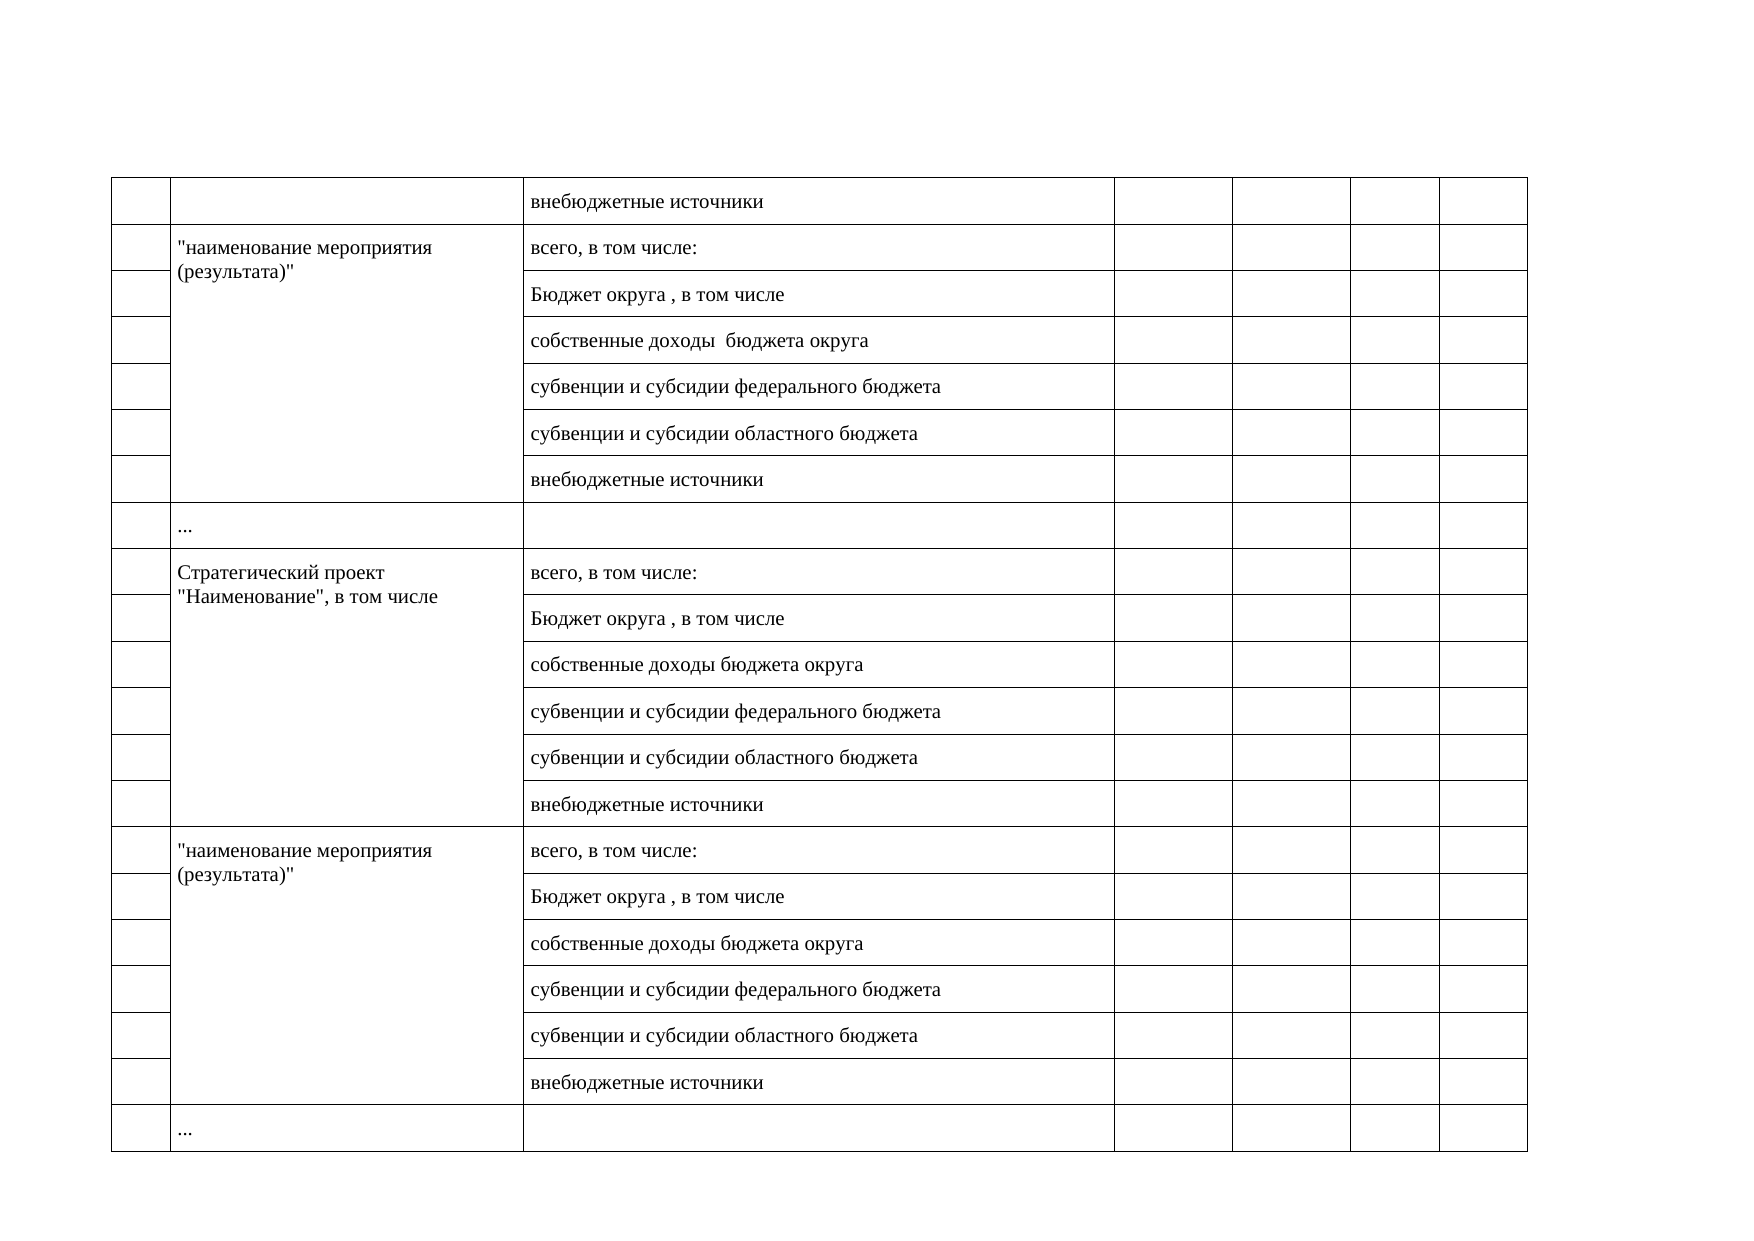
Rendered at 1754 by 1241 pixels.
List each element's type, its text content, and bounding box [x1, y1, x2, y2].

table_cell [112, 317, 170, 363]
table_cell [112, 1013, 170, 1058]
table_cell [1351, 456, 1439, 502]
table_cell [112, 966, 170, 1012]
table_cell [112, 178, 170, 223]
table_cell [1115, 874, 1232, 919]
table_cell всего, в том числе: [524, 549, 1114, 594]
table_cell [1440, 688, 1527, 733]
table_cell [1351, 827, 1439, 872]
table_cell [1233, 225, 1350, 270]
table_cell [1115, 966, 1232, 1012]
table_cell [1440, 781, 1527, 826]
table_cell [1351, 1105, 1439, 1151]
table_cell [112, 410, 170, 455]
table_cell [1233, 1013, 1350, 1058]
table_cell [1351, 1013, 1439, 1058]
table_cell [1115, 1105, 1232, 1151]
table_cell [1115, 225, 1232, 270]
table_cell [112, 642, 170, 687]
table_cell субвенции и субсидии областного бюджета [524, 1013, 1114, 1058]
table_cell [1233, 920, 1350, 965]
table_cell [1233, 410, 1350, 455]
table_cell [1440, 317, 1527, 363]
table_cell [1115, 642, 1232, 687]
table_cell внебюджетные источники [524, 456, 1114, 502]
table_cell [1351, 549, 1439, 594]
table_cell всего, в том числе: [524, 225, 1114, 270]
table_cell [1233, 874, 1350, 919]
table_cell [1115, 688, 1232, 733]
table_cell [1351, 595, 1439, 641]
table_cell собственные доходы бюджета округа [524, 317, 1114, 363]
table_cell [1440, 225, 1527, 270]
table_cell [112, 225, 170, 270]
table_cell [1233, 364, 1350, 409]
table_cell [1351, 735, 1439, 780]
table_cell [1351, 1059, 1439, 1104]
table_cell [1440, 827, 1527, 872]
table_cell [112, 1059, 170, 1104]
table_cell [1351, 874, 1439, 919]
table_cell [1115, 271, 1232, 316]
table_cell [1351, 920, 1439, 965]
table_cell [1233, 1105, 1350, 1151]
table_cell [1115, 456, 1232, 502]
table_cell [524, 364, 1114, 409]
table_cell [112, 781, 170, 826]
table_cell собственные доходы бюджета округа [524, 920, 1114, 965]
table_cell [1351, 966, 1439, 1012]
table_cell собственные доходы бюджета округа [524, 642, 1114, 687]
table_cell [1115, 781, 1232, 826]
table_cell [1233, 503, 1350, 548]
table_cell [1440, 549, 1527, 594]
table_cell [1351, 317, 1439, 363]
table_cell внебюджетные источники [524, 1059, 1114, 1104]
table_cell [112, 549, 170, 594]
table_cell "наименование мероприятия (результата)" [171, 225, 523, 502]
table_cell [1440, 410, 1527, 455]
table_cell внебюджетные источники [524, 178, 1114, 223]
table_cell [1440, 1013, 1527, 1058]
table_cell [1351, 364, 1439, 409]
table_cell Бюджет округа , в том числе [524, 874, 1114, 919]
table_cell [524, 966, 1114, 1012]
table_cell [1351, 642, 1439, 687]
table_cell [1233, 549, 1350, 594]
table_cell [1233, 595, 1350, 641]
table_cell [112, 1105, 170, 1151]
table_cell [1440, 642, 1527, 687]
table_cell [1440, 966, 1527, 1012]
table_cell [1440, 920, 1527, 965]
table_cell [1440, 178, 1527, 223]
table_cell [1115, 920, 1232, 965]
table_cell [1440, 456, 1527, 502]
table_cell [1233, 178, 1350, 223]
table_cell [1115, 735, 1232, 780]
table_cell Бюджет округа , в том числе [524, 271, 1114, 316]
table_cell [1233, 317, 1350, 363]
table_cell внебюджетные источники [524, 781, 1114, 826]
table_cell [1351, 271, 1439, 316]
table_cell [112, 688, 170, 733]
table_cell [1351, 178, 1439, 223]
table_cell [1351, 781, 1439, 826]
table_cell [1233, 1059, 1350, 1104]
table_cell [1351, 688, 1439, 733]
table_cell [112, 827, 170, 872]
table_cell Стратегический проект "Наименование", в том числе [171, 549, 523, 826]
table_cell [112, 735, 170, 780]
table_cell [1115, 364, 1232, 409]
table_cell [1440, 271, 1527, 316]
table_cell [1233, 456, 1350, 502]
table_cell субвенции и субсидии областного бюджета [524, 410, 1114, 455]
table_cell [1115, 410, 1232, 455]
table_cell [1233, 271, 1350, 316]
table_cell всего, в том числе: [524, 827, 1114, 872]
table_cell [1440, 364, 1527, 409]
table_cell [1440, 1059, 1527, 1104]
table_cell [1233, 781, 1350, 826]
table_cell [1115, 827, 1232, 872]
table_cell [1351, 410, 1439, 455]
table_cell [1233, 735, 1350, 780]
table_cell [1233, 827, 1350, 872]
table_cell [112, 874, 170, 919]
table_cell [112, 503, 170, 548]
table_cell [1115, 317, 1232, 363]
table_cell [1233, 688, 1350, 733]
table_cell [1233, 966, 1350, 1012]
table_cell [1440, 595, 1527, 641]
table_cell субвенции и субсидии областного бюджета [524, 735, 1114, 780]
table_cell ... [171, 503, 523, 548]
table_cell [1440, 874, 1527, 919]
table_cell "наименование мероприятия (результата)" [171, 827, 523, 1104]
table_cell [1115, 178, 1232, 223]
table_cell [1115, 549, 1232, 594]
table_cell [1351, 225, 1439, 270]
table_cell [524, 1105, 1114, 1151]
table_cell [1233, 642, 1350, 687]
table_cell [112, 920, 170, 965]
table_cell [112, 595, 170, 641]
table_cell [1115, 503, 1232, 548]
table_cell [112, 364, 170, 409]
table_cell [1440, 1105, 1527, 1151]
table_cell субвенции и субсидии федерального бюджета [524, 688, 1114, 733]
table_cell [524, 503, 1114, 548]
table_cell ... [171, 1105, 523, 1151]
table_cell [1115, 1013, 1232, 1058]
table_cell [1440, 503, 1527, 548]
table_cell [112, 456, 170, 502]
table_cell [1440, 735, 1527, 780]
table_cell [1115, 1059, 1232, 1104]
table_cell [112, 271, 170, 316]
table_cell [1351, 503, 1439, 548]
table_cell Бюджет округа , в том числе [524, 595, 1114, 641]
table_cell [1115, 595, 1232, 641]
